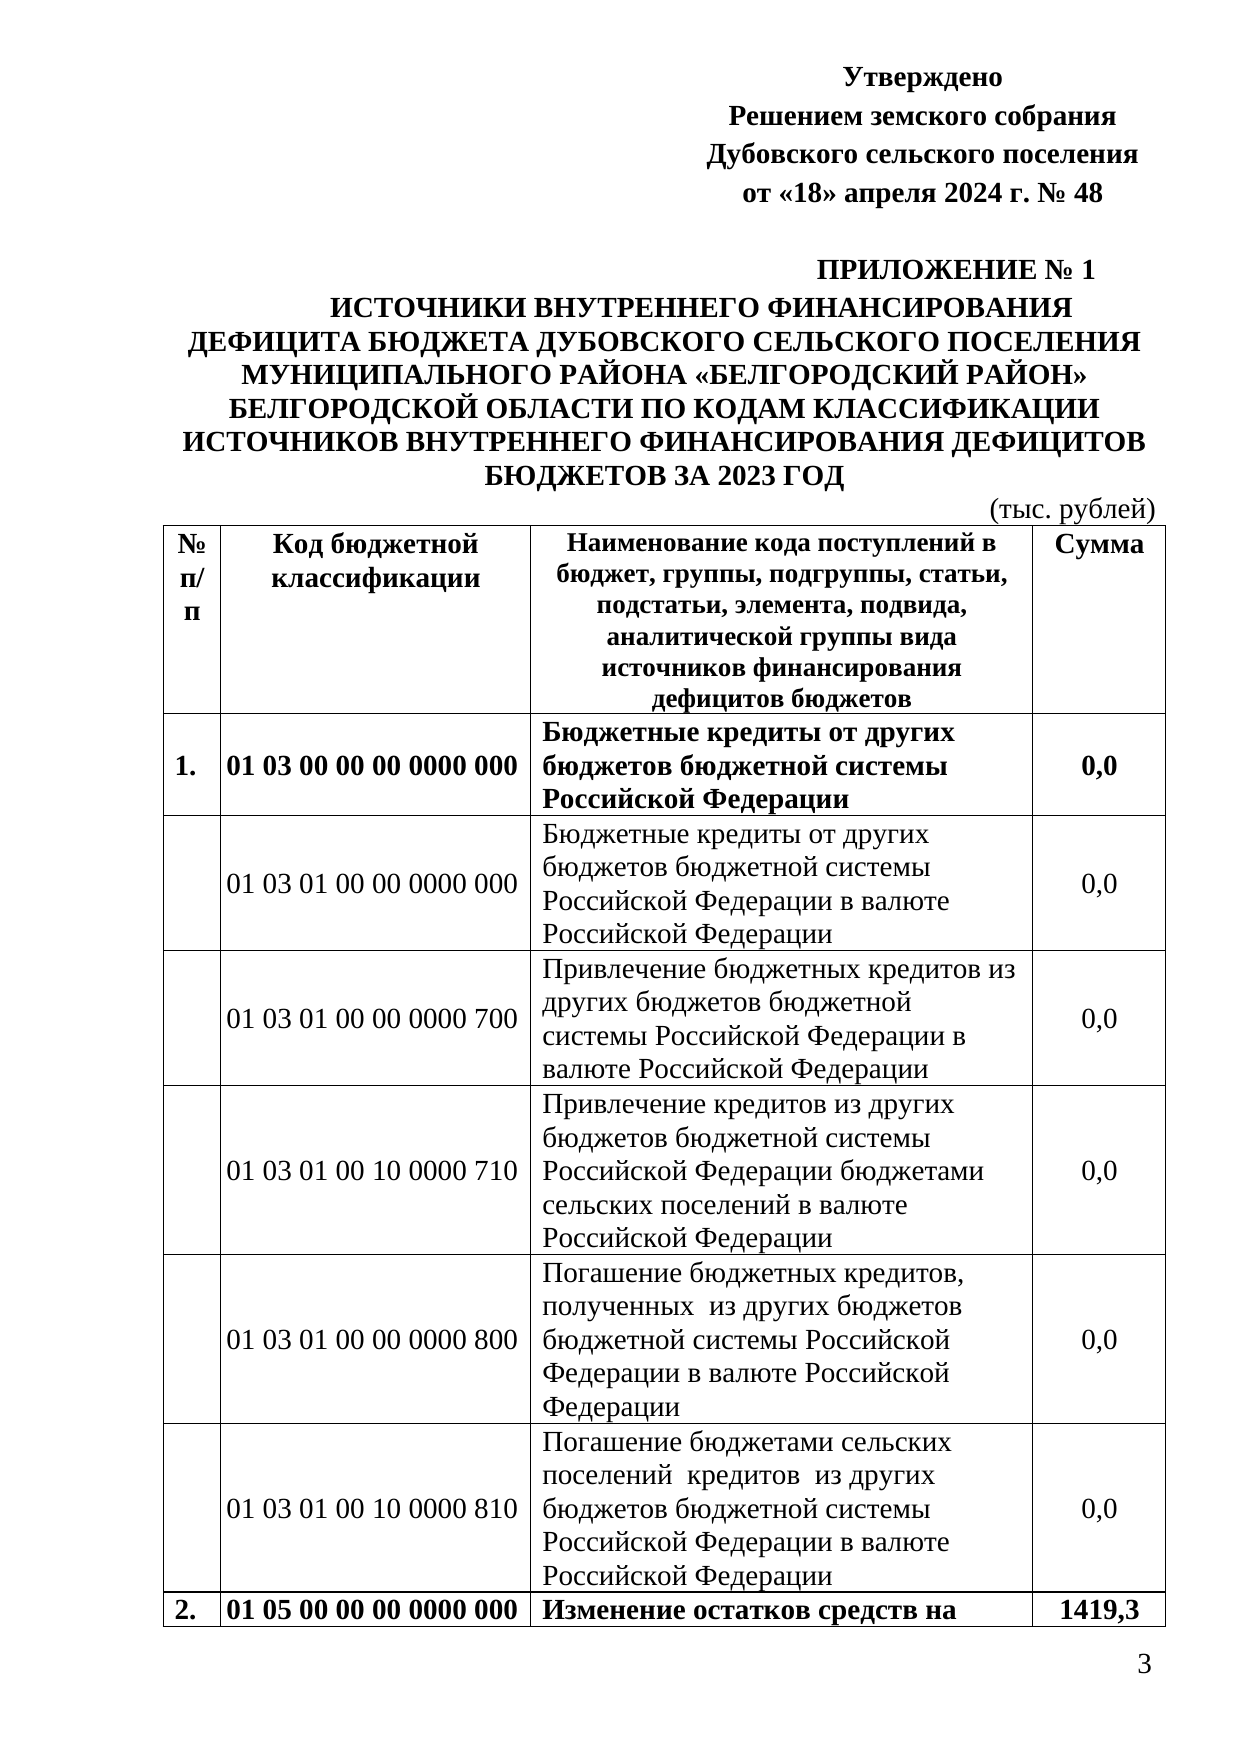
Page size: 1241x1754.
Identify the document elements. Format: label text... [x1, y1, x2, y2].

table_header Код бюджетной классификации [221, 526, 530, 713]
table_cell 0,0 [1033, 816, 1165, 950]
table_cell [531, 1593, 1032, 1626]
table_cell Бюджетные кредиты от других бюджетов бюджетной системы Российской Федерации в валюте Российской Федерации [531, 816, 1032, 950]
table_cell 01 03 00 00 00 0000 000 [221, 714, 530, 815]
table_cell 0,0 [1033, 1424, 1165, 1591]
table_cell [164, 1424, 220, 1591]
table_cell Привлечение кредитов из других бюджетов бюджетной системы Российской Федерации бюджетами сельских поселений в валюте Российской Федерации [531, 1086, 1032, 1254]
text ИСТОЧНИКИ ВНУТРЕННЕГО ФИНАНСИРОВАНИЯ ДЕФИЦИТА БЮДЖЕТА ДУБОВСКОГО СЕЛЬСКОГО ПОСЕЛЕНИЯ МУНИЦИПАЛЬНОГО РАЙОНА «БЕЛГОРОДСКИЙ РАЙОН» БЕЛГОРОДСКОЙ ОБЛАСТИ ПО КОДАМ КЛАССИФИКАЦИИ ИСТОЧНИКОВ ВНУТРЕННЕГО ФИНАНСИРОВАНИЯ ДЕФИЦИТОВ БЮДЖЕТОВ ЗА 2023 ГОД [177, 290, 1152, 492]
table_cell 01 03 01 00 10 0000 710 [221, 1086, 530, 1254]
table_cell 1419,3 [1033, 1593, 1165, 1626]
table_cell 0,0 [1033, 714, 1165, 815]
table_header № п/п [164, 526, 220, 713]
table_cell Погашение бюджетных кредитов, полученных из других бюджетов бюджетной системы Российской Федерации в валюте Российской Федерации [531, 1255, 1032, 1423]
table_cell 1. [164, 714, 220, 815]
table_cell 01 03 01 00 00 0000 700 [221, 951, 530, 1085]
table_header Наименование кода поступлений в бюджет, группы, подгруппы, статьи, подстатьи, элемента, подвида, аналитической группы вида источников финансирования дефицитов бюджетов [531, 526, 1032, 713]
text Утверждено [693, 59, 1152, 93]
text от «18» апреля 2024 г. № 48 [693, 175, 1152, 208]
text Дубовского сельского поселения [693, 136, 1152, 170]
table_cell 0,0 [1033, 1255, 1165, 1423]
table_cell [221, 1593, 530, 1626]
text (тыс. рублей) [945, 492, 1167, 525]
table_cell Привлечение бюджетных кредитов из других бюджетов бюджетной системы Российской Федерации в валюте Российской Федерации [531, 951, 1032, 1085]
table_cell 01 03 01 00 00 0000 000 [221, 816, 530, 950]
table_cell [164, 816, 220, 950]
table_cell 01 03 01 00 10 0000 810 [221, 1424, 530, 1591]
table_cell 01 03 01 00 00 0000 800 [221, 1255, 530, 1423]
table_cell [164, 951, 220, 1085]
table_cell Погашение бюджетами сельских поселений кредитов из других бюджетов бюджетной системы Российской Федерации в валюте Российской Федерации [531, 1424, 1032, 1591]
table_cell 2. [164, 1593, 220, 1626]
table_cell 0,0 [1033, 951, 1165, 1085]
table_cell [164, 1255, 220, 1423]
table_cell 0,0 [1033, 1086, 1165, 1254]
text Приложение № 1 [177, 252, 1144, 285]
text Решением земского собрания [693, 98, 1152, 131]
table_header Сумма [1033, 526, 1165, 713]
table_cell Бюджетные кредиты от других бюджетов бюджетной системы Российской Федерации [531, 714, 1032, 815]
table_cell [164, 1086, 220, 1254]
